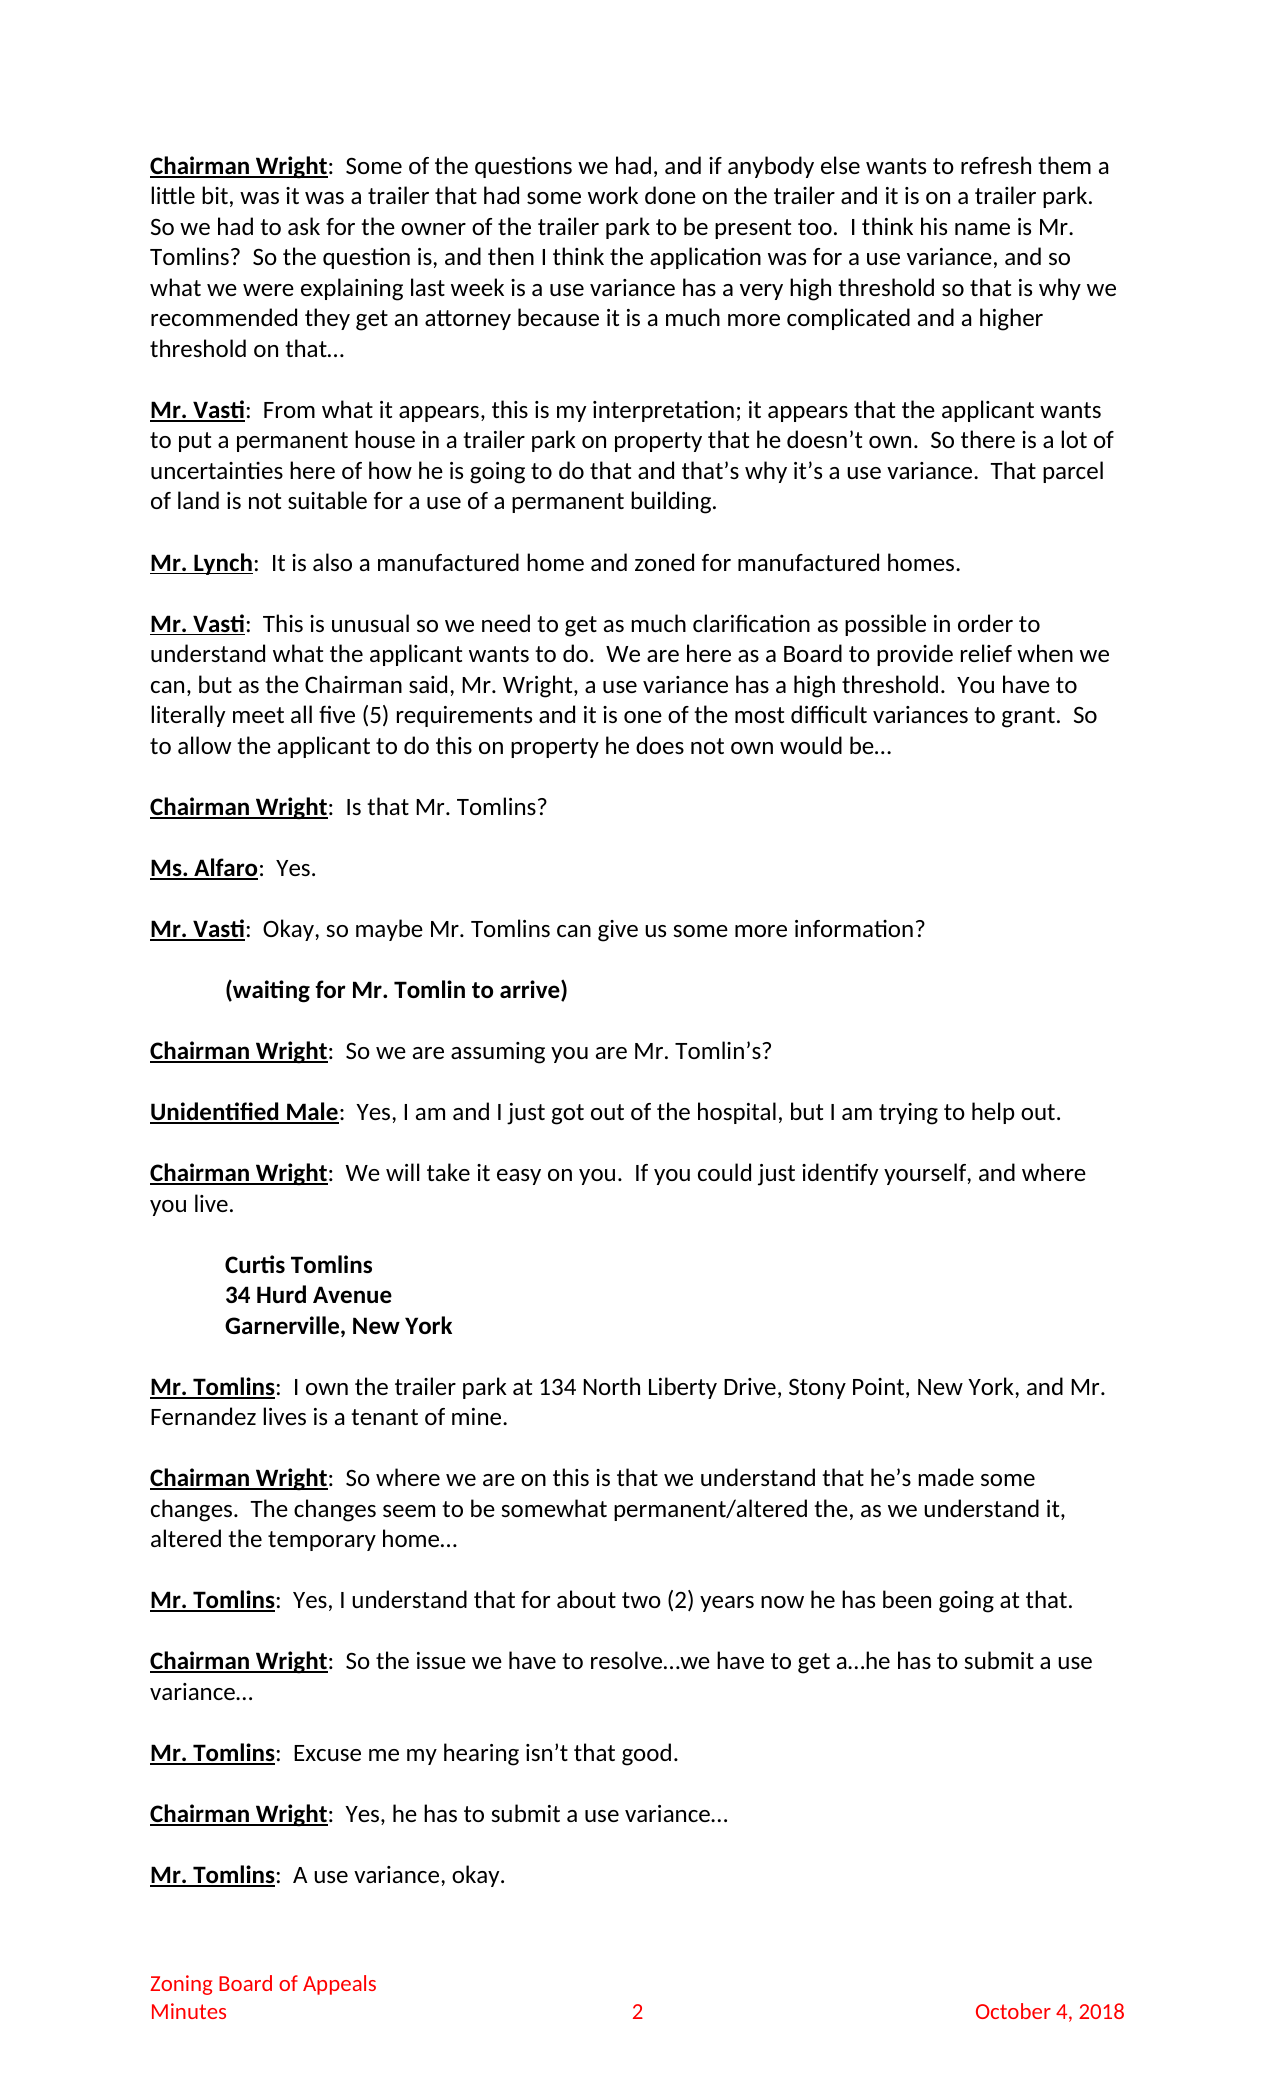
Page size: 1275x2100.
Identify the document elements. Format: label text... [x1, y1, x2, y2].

text Chairman Wright: Yes, he has to submit a use variance… [150, 1798, 1125, 1829]
text Mr. Tomlins: A use variance, okay. [150, 1859, 1125, 1890]
text Curtis Tomlins [150, 1249, 1125, 1279]
text Garnerville, New York [150, 1310, 1125, 1340]
text Mr. Tomlins: Excuse me my hearing isn’t that good. [150, 1737, 1125, 1768]
text 34 Hurd Avenue [150, 1279, 1125, 1310]
text Chairman Wright: So the issue we have to resolve…we have to get a…he has to submit a use variance… [150, 1646, 1125, 1707]
text Mr. Lynch: It is also a manufactured home and zoned for manufactured homes. [150, 547, 1125, 577]
text Chairman Wright: We will take it easy on you. If you could just identify yourself, and where you live. [150, 1157, 1125, 1218]
text (waiting for Mr. Tomlin to arrive) [150, 974, 1125, 1004]
text Mr. Tomlins: Yes, I understand that for about two (2) years now he has been going at that. [150, 1584, 1125, 1615]
text Mr. Tomlins: I own the trailer park at 134 North Liberty Drive, Stony Point, New York, and Mr. Fernandez lives is a tenant of mine. [150, 1371, 1125, 1432]
text Mr. Vasti: This is unusual so we need to get as much clarification as possible in order to understand what the applicant wants to do. We are here as a Board to provide relief when we can, but as the Chairman said, Mr. Wright, a use variance has a high threshold. You have to literally meet all five (5) requirements and it is one of the most difficult variances to grant. So to allow the applicant to do this on property he does not own would be… [150, 608, 1125, 760]
text Unidentified Male: Yes, I am and I just got out of the hospital, but I am trying to help out. [150, 1096, 1125, 1127]
text Ms. Alfaro: Yes. [150, 852, 1125, 882]
text Mr. Vasti: Okay, so maybe Mr. Tomlins can give us some more information? [150, 913, 1125, 943]
text Chairman Wright: Some of the questions we had, and if anybody else wants to refresh them a little bit, was it was a trailer that had some work done on the trailer and it is on a trailer park. So we had to ask for the owner of the trailer park to be present too. I think his name is Mr. Tomlins? So the question is, and then I think the application was for a use variance, and so what we were explaining last week is a use variance has a very high threshold so that is why we recommended they get an attorney because it is a much more complicated and a higher threshold on that… [150, 150, 1125, 364]
text Chairman Wright: So where we are on this is that we understand that he’s made some changes. The changes seem to be somewhat permanent/altered the, as we understand it, altered the temporary home… [150, 1462, 1125, 1554]
text Chairman Wright: Is that Mr. Tomlins? [150, 791, 1125, 821]
text Chairman Wright: So we are assuming you are Mr. Tomlin’s? [150, 1035, 1125, 1066]
text Mr. Vasti: From what it appears, this is my interpretation; it appears that the applicant wants to put a permanent house in a trailer park on property that he doesn’t own. So there is a lot of uncertainties here of how he is going to do that and that’s why it’s a use variance. That parcel of land is not suitable for a use of a permanent building. [150, 394, 1125, 516]
